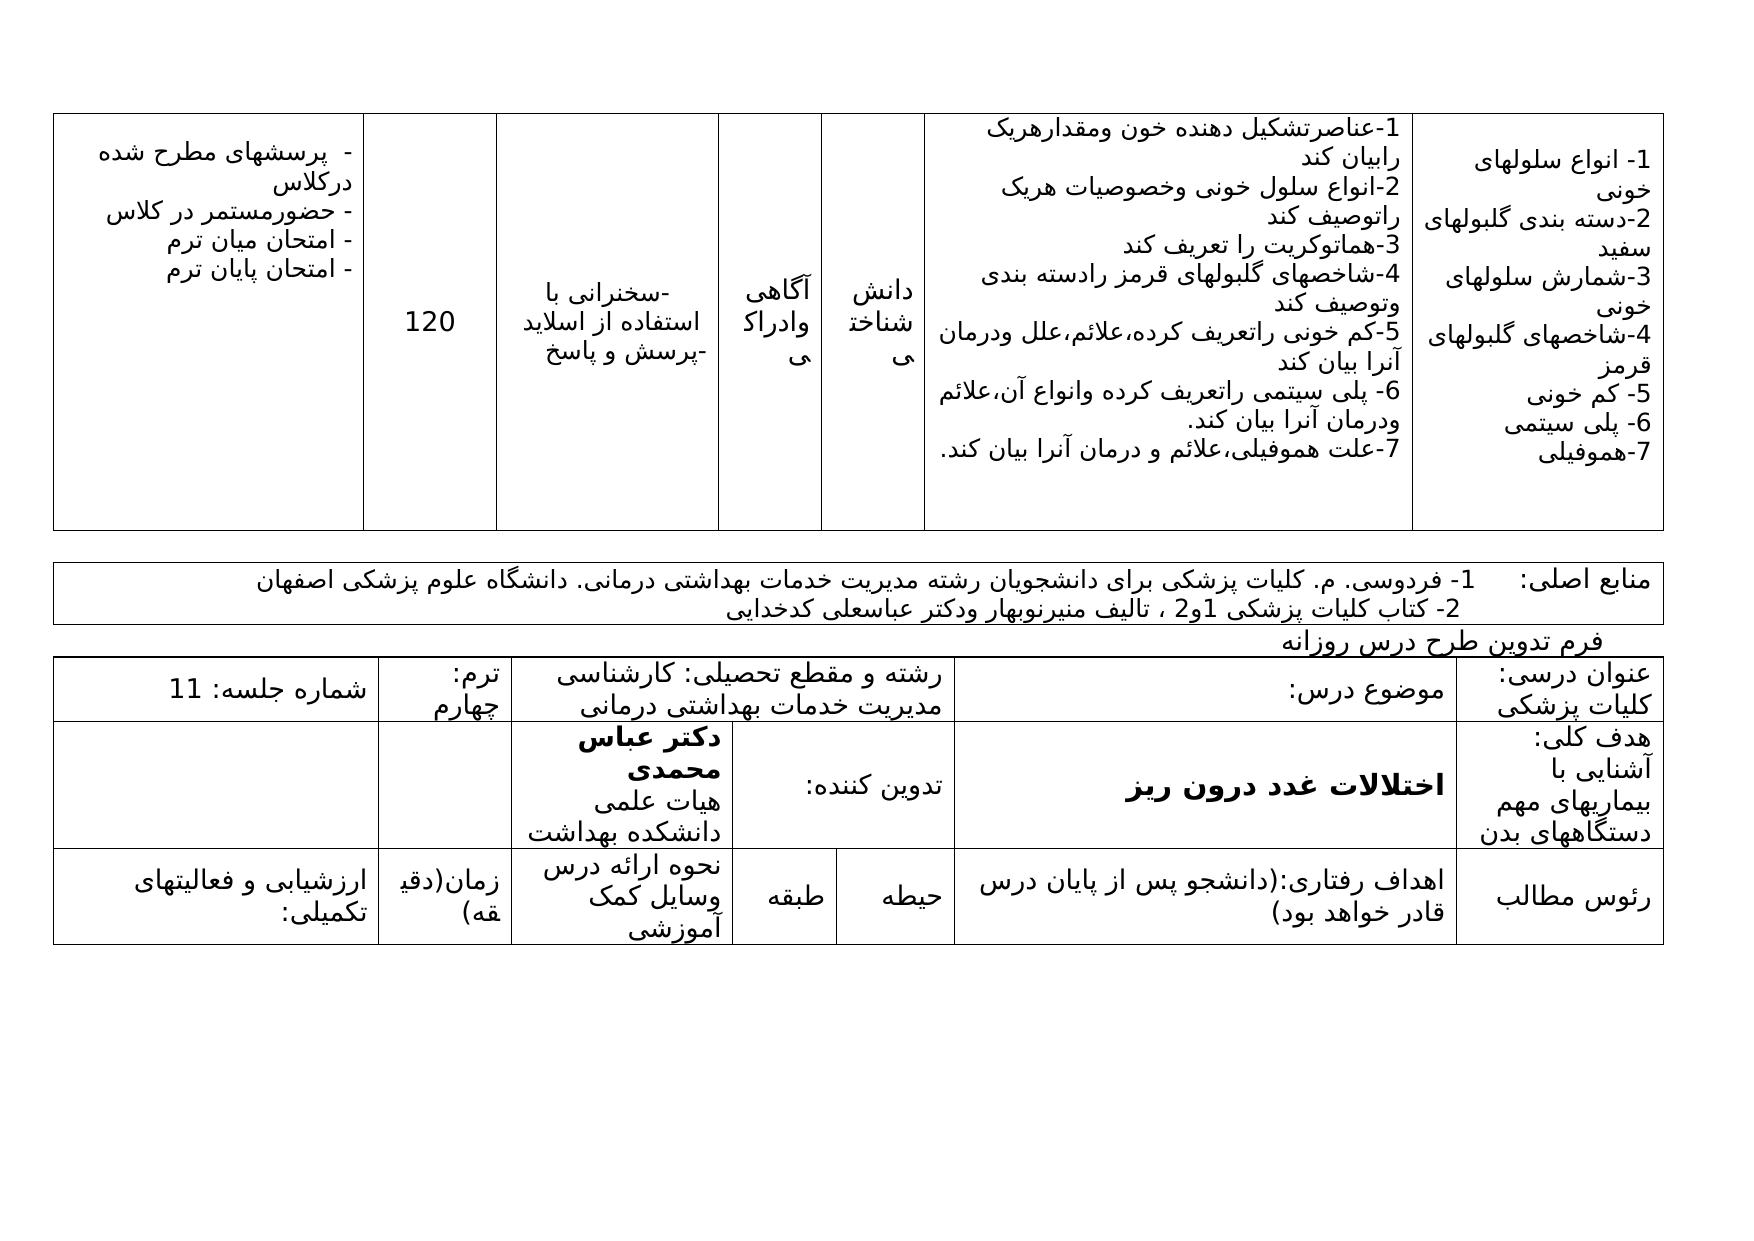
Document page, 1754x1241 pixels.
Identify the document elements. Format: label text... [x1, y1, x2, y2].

table_cell اختلالات غدد درون ریز [955, 722, 1456, 848]
table_cell زمان(دقیقه) [379, 849, 511, 944]
table_cell 1-عناصرتشکیل دهنده خون ومقدارهریک رابیان کند 2-انواع سلول خونی وخصوصیات هریک راتوصیف کند 3-هماتوکریت را تعریف کند 4-شاخصهای گلبولهای قرمز رادسته بندی وتوصیف کند 5-کم خونی راتعریف کرده،علائم،علل ودرمان آنرا بیان کند 6- پلی سیتمی راتعریف کرده وانواع آن،علائم ودرمان آنرا بیان کند. 7-علت هموفیلی،علائم و درمان آنرا بیان کند. [925, 114, 1412, 530]
table_header رشته و مقطع تحصیلی: کارشناسی مدیریت خدمات بهداشتی درمانی [512, 658, 954, 721]
table_cell [54, 722, 378, 848]
table_header منابع اصلی: 1- فردوسی. م. کلیات پزشکی برای دانشجویان رشته مدیریت خدمات بهداشتی درمانی. دانشگاه علوم پزشکی اصفهان 2- کتاب کلیات پزشکی 1و2 ، تالیف منیرنوبهار ودکتر عباسعلی کدخدایی [54, 563, 1663, 624]
table_cell - پرسشهای مطرح شده درکلاس - حضورمستمر در کلاس - امتحان میان ترم - امتحان پایان ترم [54, 114, 363, 530]
table_cell ارزشیابی و فعالیتهای تکمیلی: [54, 849, 378, 944]
table_cell رئوس مطالب [1457, 849, 1663, 944]
table_cell نحوه ارائه درس وسایل کمک آموزشی [512, 849, 732, 944]
text فرم تدوین طرح درس روزانه [150, 625, 1604, 656]
table_header ترم: چهارم [379, 658, 511, 721]
table_cell 120 [364, 114, 496, 530]
table_cell هدف کلی: آشنایی با بیماریهای مهم دستگاههای بدن [1457, 722, 1663, 848]
table_header شماره جلسه: 11 [54, 658, 378, 721]
table_header موضوع درس: [955, 658, 1456, 721]
table_cell تدوین کننده: [733, 722, 954, 848]
table_cell طبقه [733, 849, 836, 944]
table_cell -سخنرانی با استفاده از اسلاید -پرسش و پاسخ [497, 114, 718, 530]
table_cell حیطه [837, 849, 954, 944]
table_header عنوان درسی: کلیات پزشکی [1457, 658, 1663, 721]
table_cell دکتر عباس محمدی هیات علمی دانشکده بهداشت [512, 722, 732, 848]
table_cell اهداف رفتاری:(دانشجو پس از پایان درس قادر خواهد بود) [955, 849, 1456, 944]
table_cell 1- انواع سلولهای خونی 2-دسته بندی گلبولهای سفید 3-شمارش سلولهای خونی 4-شاخصهای گلبولهای قرمز 5- کم خونی 6- پلی سیتمی 7-هموفیلی [1413, 114, 1663, 530]
table_cell [379, 722, 511, 848]
table_cell آگاهی وادراکی [719, 114, 821, 530]
table_cell دانش شناختی [822, 114, 924, 530]
